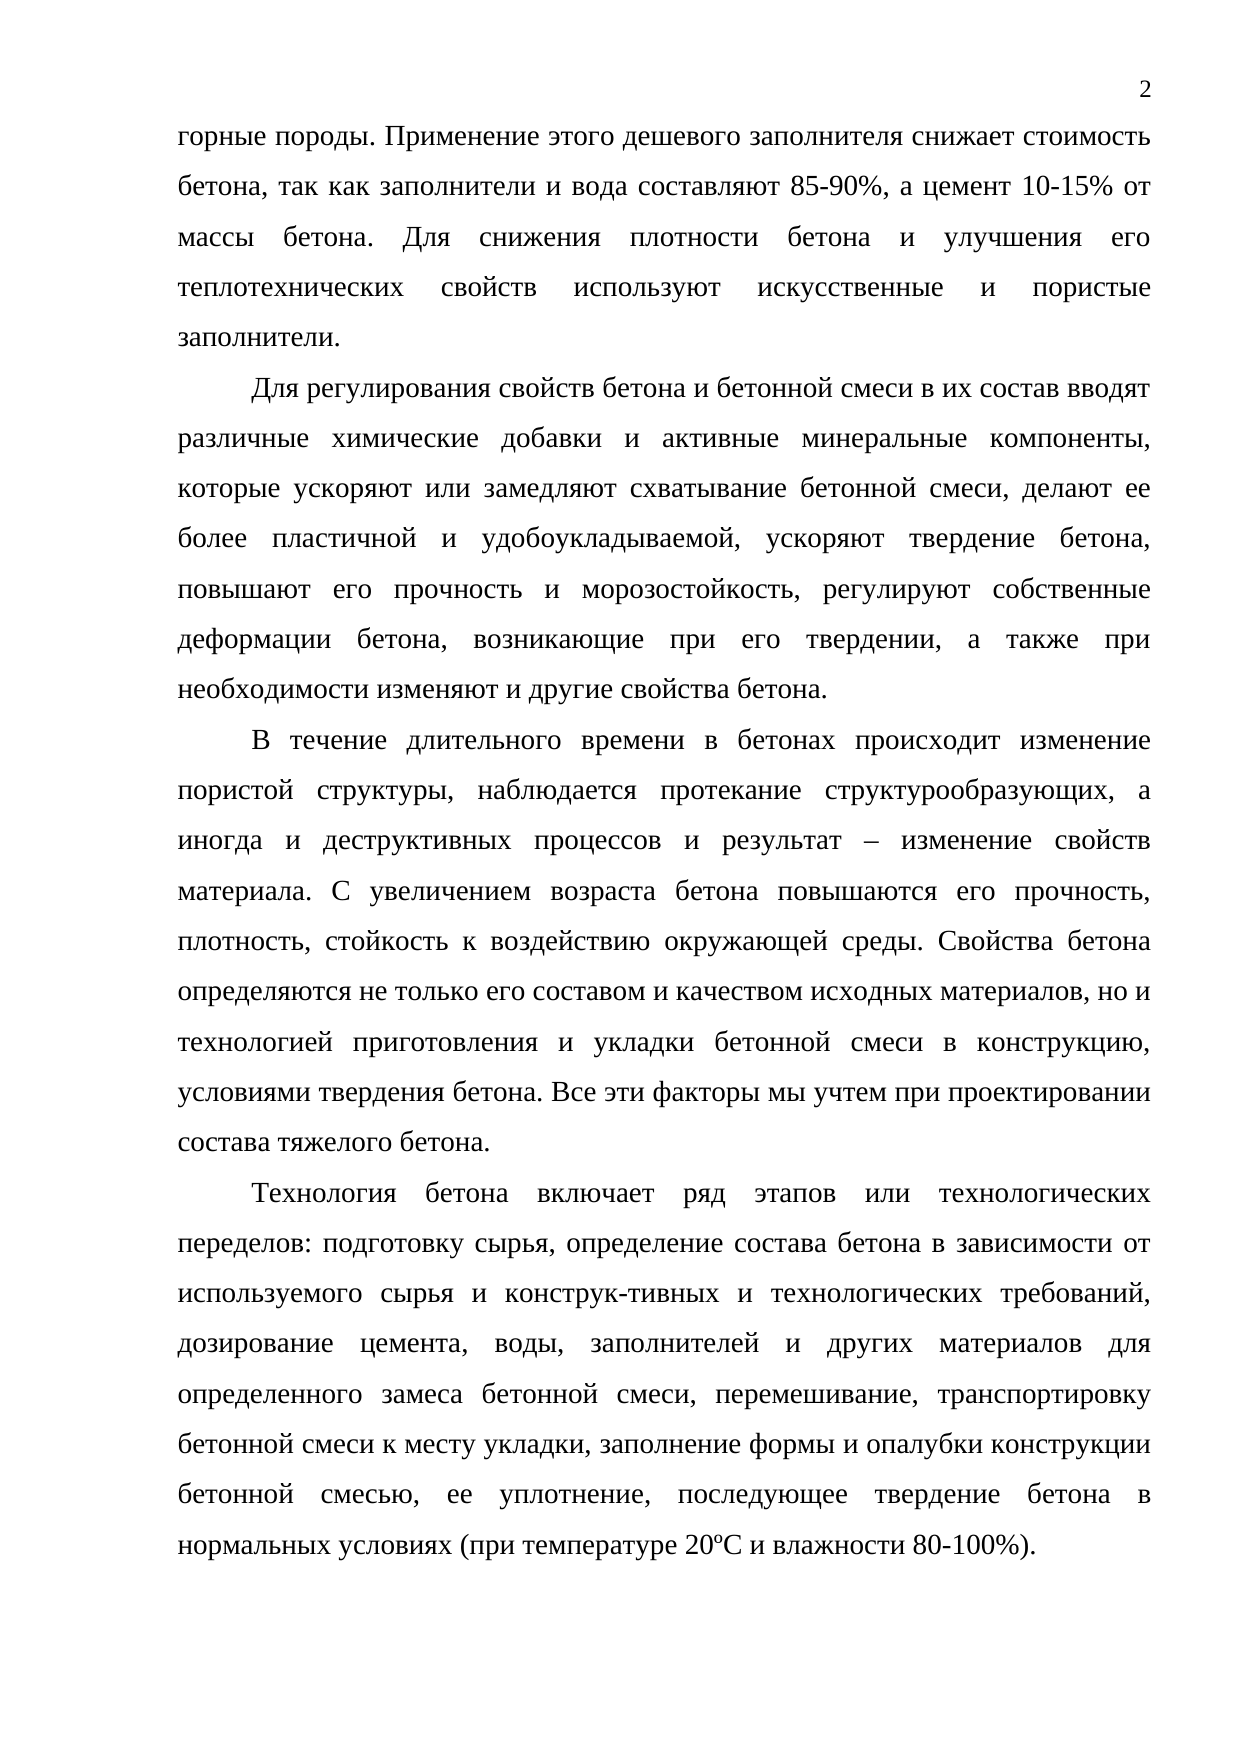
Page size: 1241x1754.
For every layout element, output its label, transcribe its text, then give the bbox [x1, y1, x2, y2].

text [177, 118, 1152, 353]
text В течение длительного времени в бетонах происходит изменение пористой структуры, наблюдается протекание структурообразующих, а иногда и деструктивных процессов и результат – изменение свойств материала. С увеличением возраста бетона повышаются его прочность, плотность, стойкость к воздействию окружающей среды. Свойства бетона определяются не только его составом и качеством исходных материалов, но и технологией приготовления и укладки бетонной смеси в конструкцию, условиями твердения бетона. Все эти факторы мы учтем при проектировании состава тяжелого бетона. [177, 722, 1152, 1158]
text Для регулирования свойств бетона и бетонной смеси в их состав вводят различные химические добавки и активные минеральные компоненты, которые ускоряют или замедляют схватывание бетонной смеси, делают ее более пластичной и удобоукладываемой, ускоряют твердение бетона, повышают его прочность и морозостойкость, регулируют собственные деформации бетона, возникающие при его твердении, а также при необходимости изменяют и другие свойства бетона. [177, 370, 1152, 705]
text Технология бетона включает ряд этапов или технологических переделов: подготовку сырья, определение состава бетона в зависимости от используемого сырья и конструк-тивных и технологических требований, дозирование цемента, воды, заполнителей и других материалов для определенного замеса бетонной смеси, перемешивание, транспортировку бетонной смеси к месту укладки, заполнение формы и опалубки конструкции бетонной смесью, ее уплотнение, последующее твердение бетона в нормальных условиях (при температуре 20ºС и влажности 80-100%). [177, 1175, 1152, 1560]
